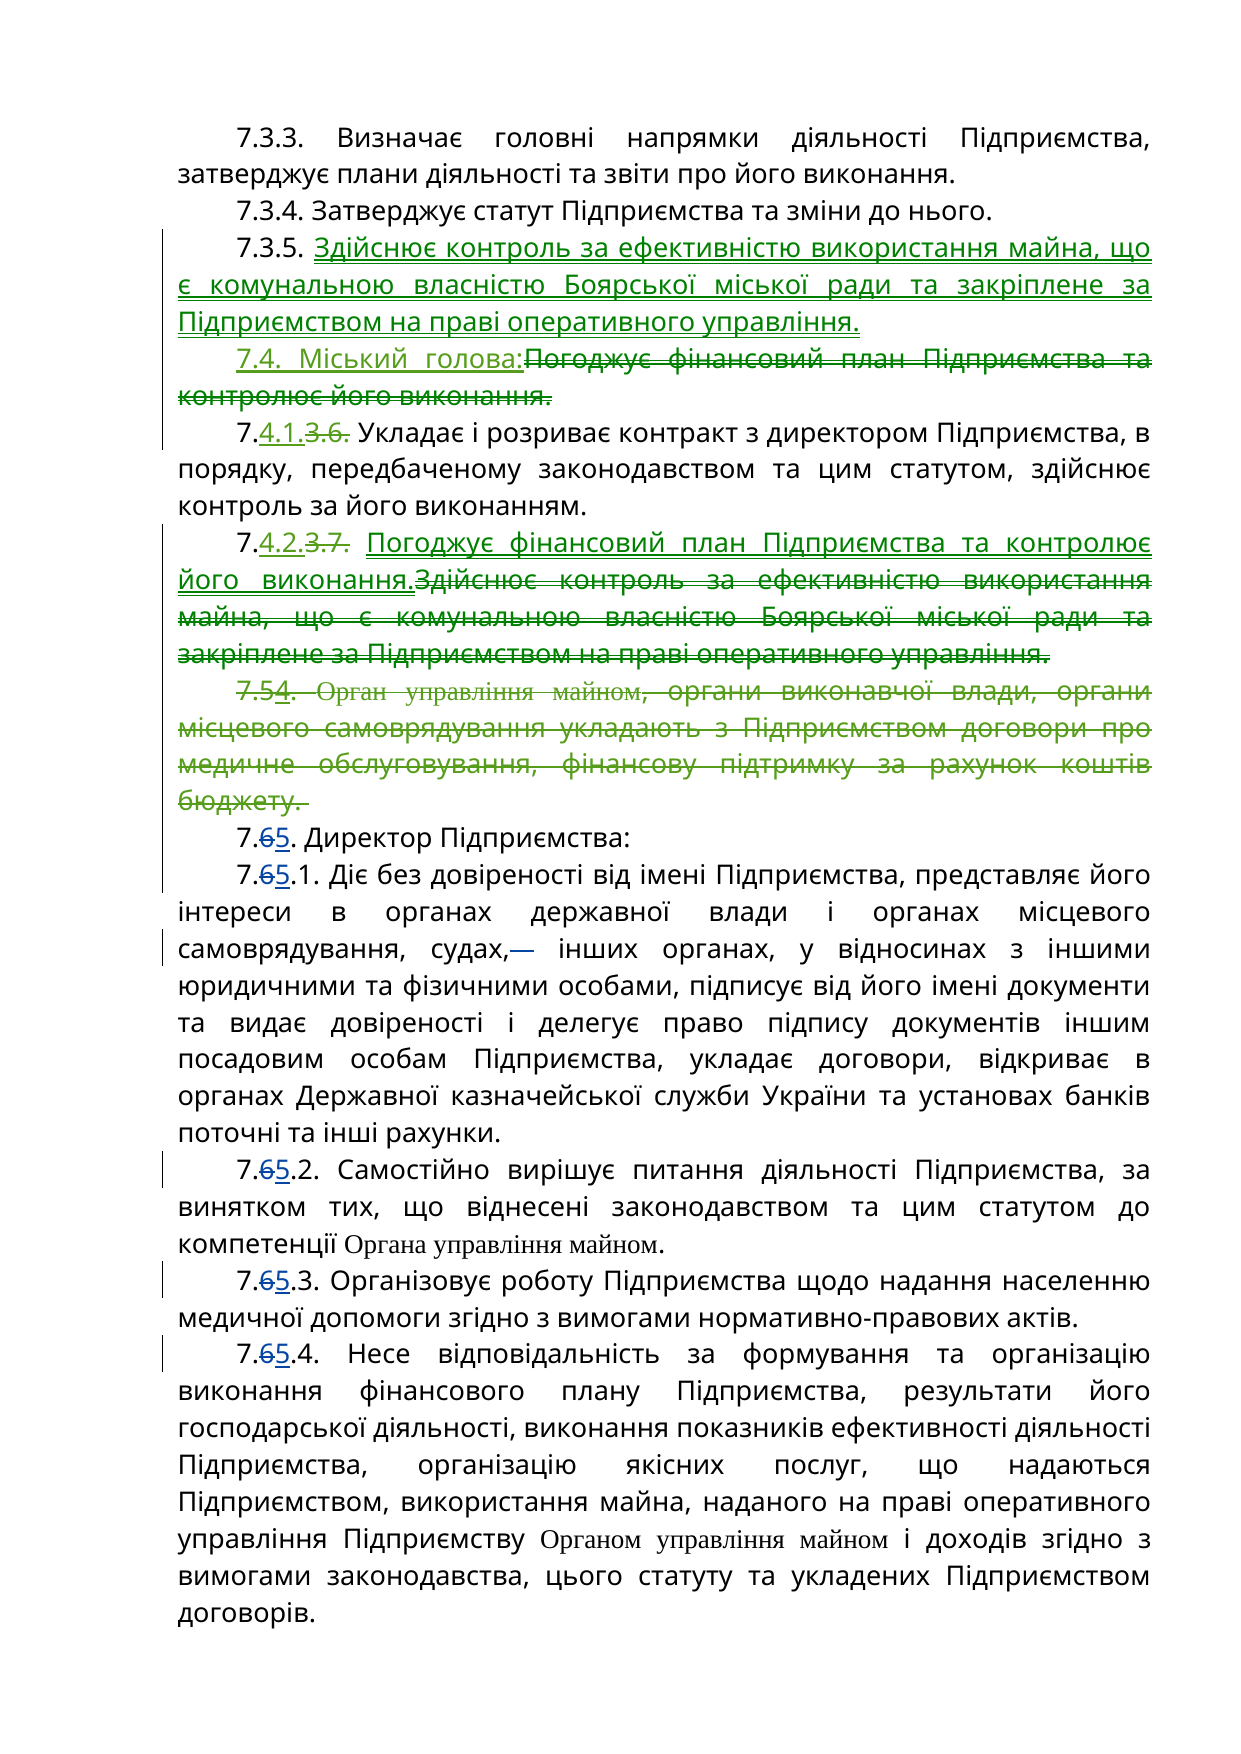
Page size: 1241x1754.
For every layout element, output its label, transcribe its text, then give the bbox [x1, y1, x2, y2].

text 7. [177, 622, 1152, 671]
text 7. [177, 524, 1152, 618]
text 7.3.5. [177, 301, 1152, 339]
text 7.3.3. Визначає головні напрямки діяльності Підприємства, затверджує плани діяльності та звіти про його виконання. [177, 118, 1152, 192]
text 7. Укладає і розриває контракт з директором Підприємства, в порядку, передбаченому законодавством та цим статутом, здійснює контроль за його виконанням. [177, 413, 1152, 524]
text 7.3.4. Затверджує статут Підприємства та зміни до нього. [177, 192, 1152, 229]
text 7..1. Діє без довіреності від імені Підприємства, представляє його інтереси в органах державної влади і органах місцевого самоврядування, судах, інших органах, у відносинах з іншими юридичними та фізичними особами, підписує від його імені документи та видає довіреності і делегує право підпису документів іншим посадовим особам Підприємства, укладає договори, відкриває в органах Державної казначейської служби України та установах банків поточні та інші рахунки. [177, 856, 1152, 1151]
text 7.3.5. [177, 229, 1152, 296]
text 7..3. Організовує роботу Підприємства щодо надання населенню медичної допомоги згідно з вимогами нормативно-правових актів. [177, 1261, 1152, 1335]
text 7..4. Несе відповідальність за формування та організацію виконання фінансового плану Підприємства, результати його господарської діяльності, виконання показників ефективності діяльності Підприємства, організацію якісних послуг, що надаються Підприємством, використання майна, наданого на праві оперативного управління Підприємству Органом управління майном і доходів згідно з вимогами законодавства, цього статуту та укладених Підприємством договорів. [177, 1335, 1152, 1630]
text 7..2. Самостійно вирішує питання діяльності Підприємства, за винятком тих, що віднесені законодавством та цим статутом до компетенції Органа управління майном. [177, 1151, 1152, 1261]
text 7.. Директор Підприємства: [177, 819, 1152, 856]
